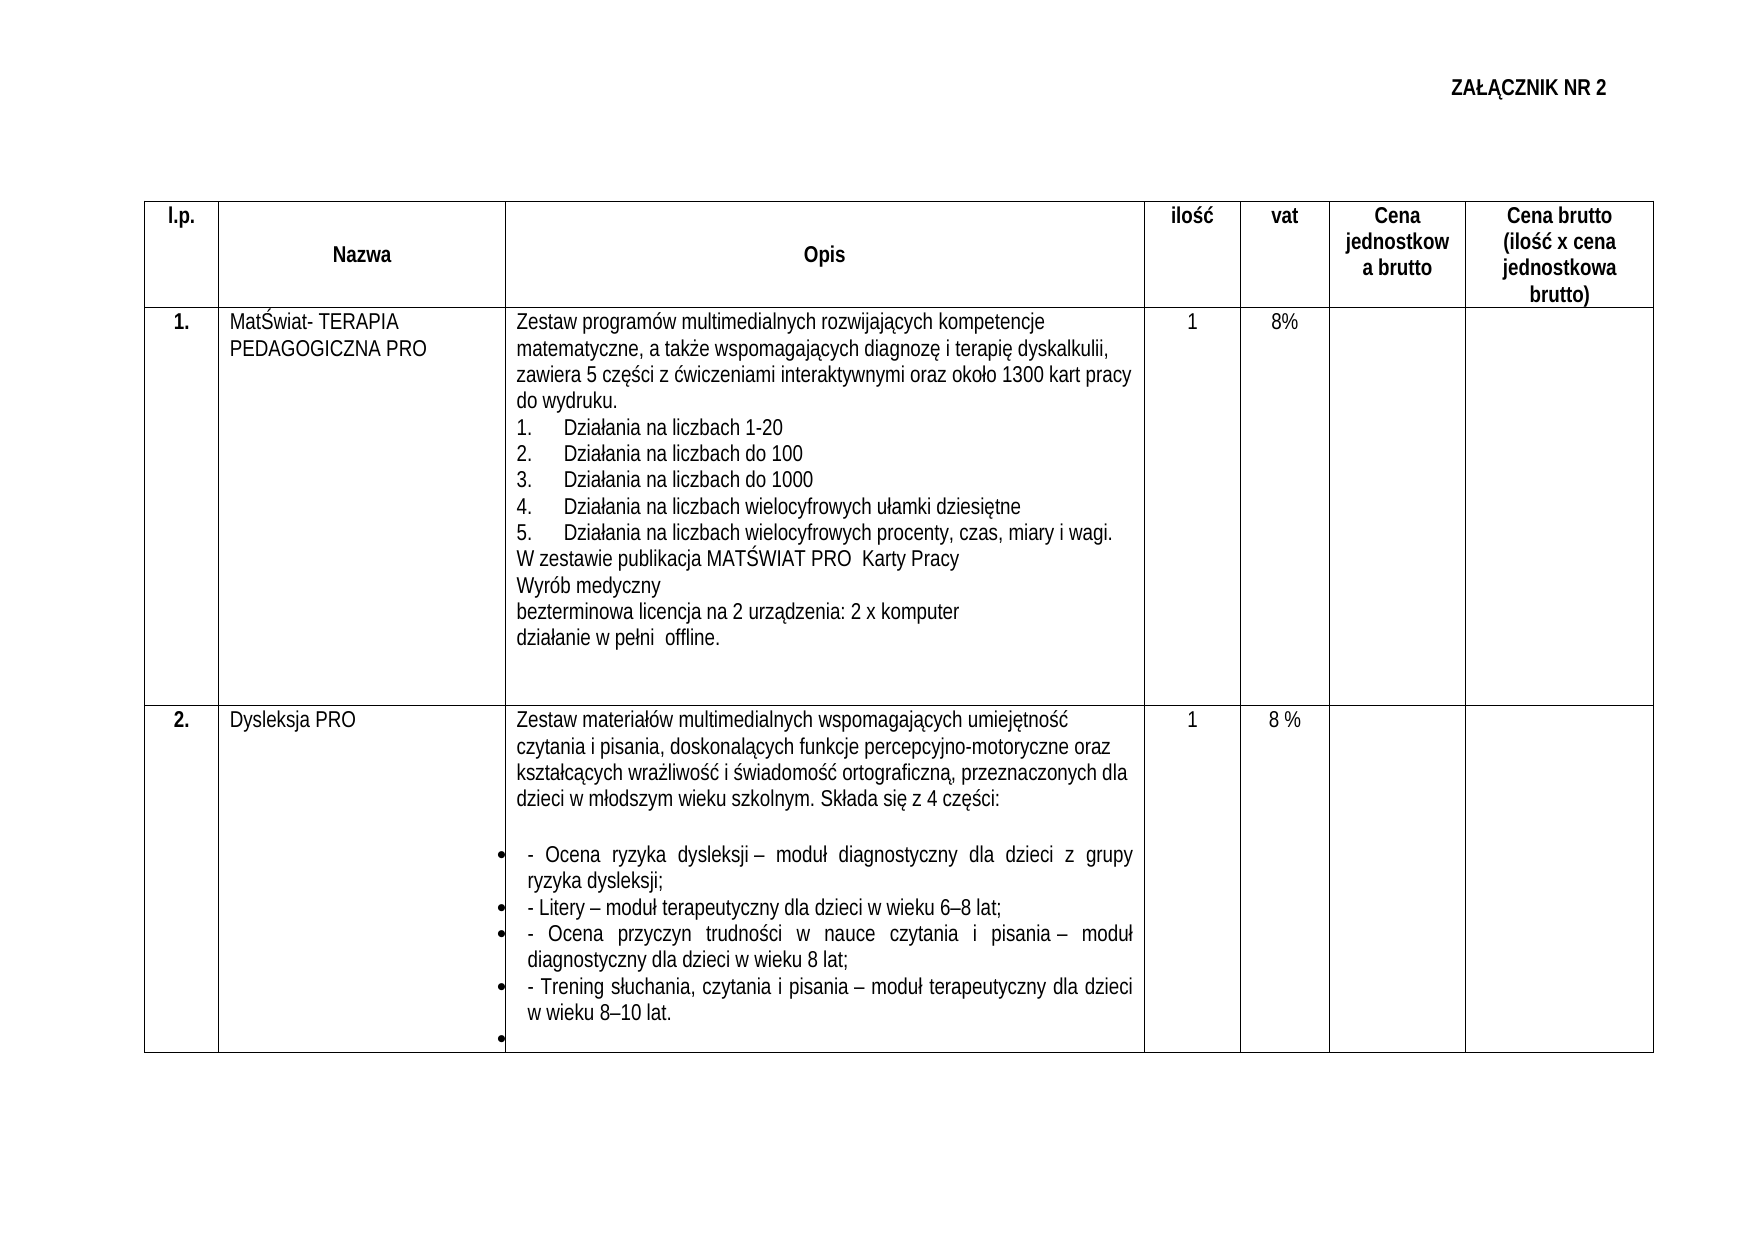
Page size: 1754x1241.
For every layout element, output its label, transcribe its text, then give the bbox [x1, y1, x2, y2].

table_header Opis [506, 202, 1144, 307]
table_cell 8% [1241, 308, 1329, 705]
table_header Cena jednostkowa brutto [1330, 202, 1465, 307]
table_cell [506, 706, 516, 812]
table_cell [1330, 706, 1465, 1052]
table_cell 1 [1145, 308, 1240, 705]
table_cell 1. [145, 308, 218, 705]
table_cell [1330, 308, 1465, 705]
table_header Cena brutto (ilość x cena jednostkowa brutto) [1466, 202, 1653, 307]
table_cell [1466, 706, 1653, 1052]
table_header l.p. [145, 202, 218, 307]
table_cell 8 % [1241, 706, 1329, 1052]
table_cell Dysleksja PRO [219, 706, 505, 1052]
table_header vat [1241, 202, 1329, 307]
table_cell MatŚwiat- TERAPIA PEDAGOGICZNA PRO [219, 308, 505, 705]
table_header Nazwa [219, 202, 505, 307]
table_cell [1466, 308, 1653, 705]
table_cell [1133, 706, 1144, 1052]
table_cell Zestaw programów multimedialnych rozwijających kompetencje matematyczne, a także wspomagających diagnozę i terapię dyskalkulii, zawiera 5 części z ćwiczeniami interaktywnymi oraz około 1300 kart pracy do wydruku. 1. Działania na liczbach 1-20 2. Działania na liczbach do 100 3. Działania na liczbach do 1000 4. Działania na liczbach wielocyfrowych ułamki dziesiętne 5. Działania na liczbach wielocyfrowych procenty, czas, miary i wagi. W zestawie publikacja MATŚWIAT PRO Karty Pracy Wyrób medyczny bezterminowa licencja na 2 urządzenia: 2 x komputer działanie w pełni offline. [506, 308, 1144, 705]
table_cell 1 [1145, 706, 1240, 1052]
table_header ilość [1145, 202, 1240, 307]
table_cell 2. [145, 706, 218, 1052]
